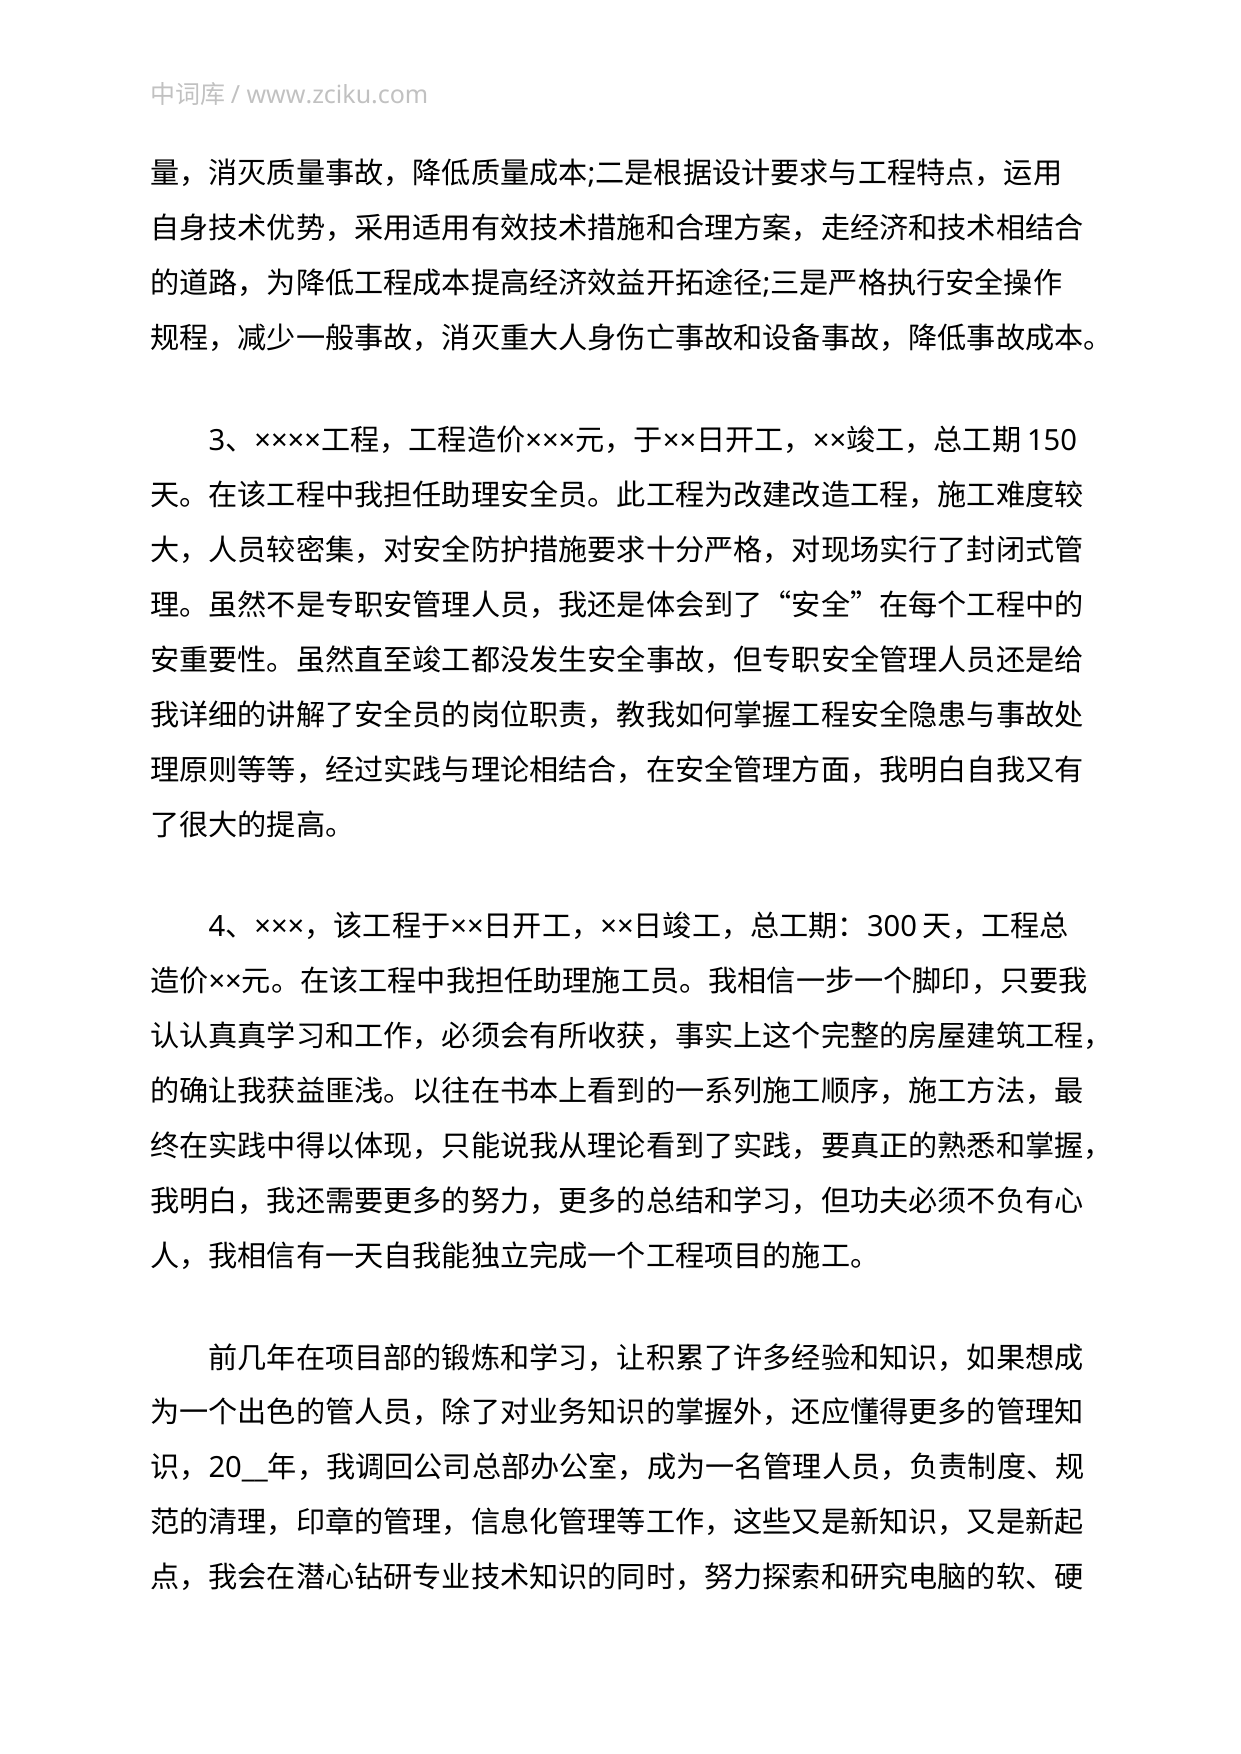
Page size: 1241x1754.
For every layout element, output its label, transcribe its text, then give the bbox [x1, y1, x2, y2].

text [150, 1334, 1090, 1596]
text 4、×××，该工程于××日开工，××日竣工，总工期：300天，工程总造价××元。在该工程中我担任助理施工员。我相信一步一个脚印，只要我认认真真学习和工作，必须会有所收获，事实上这个完整的房屋建筑工程，的确让我获益匪浅。以往在书本上看到的一系列施工顺序，施工方法，最终在实践中得以体现，只能说我从理论看到了实践，要真正的熟悉和掌握，我明白，我还需要更多的努力，更多的总结和学习，但功夫必须不负有心人，我相信有一天自我能独立完成一个工程项目的施工。 [150, 903, 1090, 1275]
text 3、××××工程，工程造价×××元，于××日开工，××竣工，总工期150天。在该工程中我担任助理安全员。此工程为改建改造工程，施工难度较大，人员较密集，对安全防护措施要求十分严格，对现场实行了封闭式管理。虽然不是专职安管理人员，我还是体会到了“安全”在每个工程中的安重要性。虽然直至竣工都没发生安全事故，但专职安全管理人员还是给我详细的讲解了安全员的岗位职责，教我如何掌握工程安全隐患与事故处理原则等等，经过实践与理论相结合，在安全管理方面，我明白自我又有了很大的提高。 [150, 417, 1090, 843]
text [150, 150, 1090, 357]
